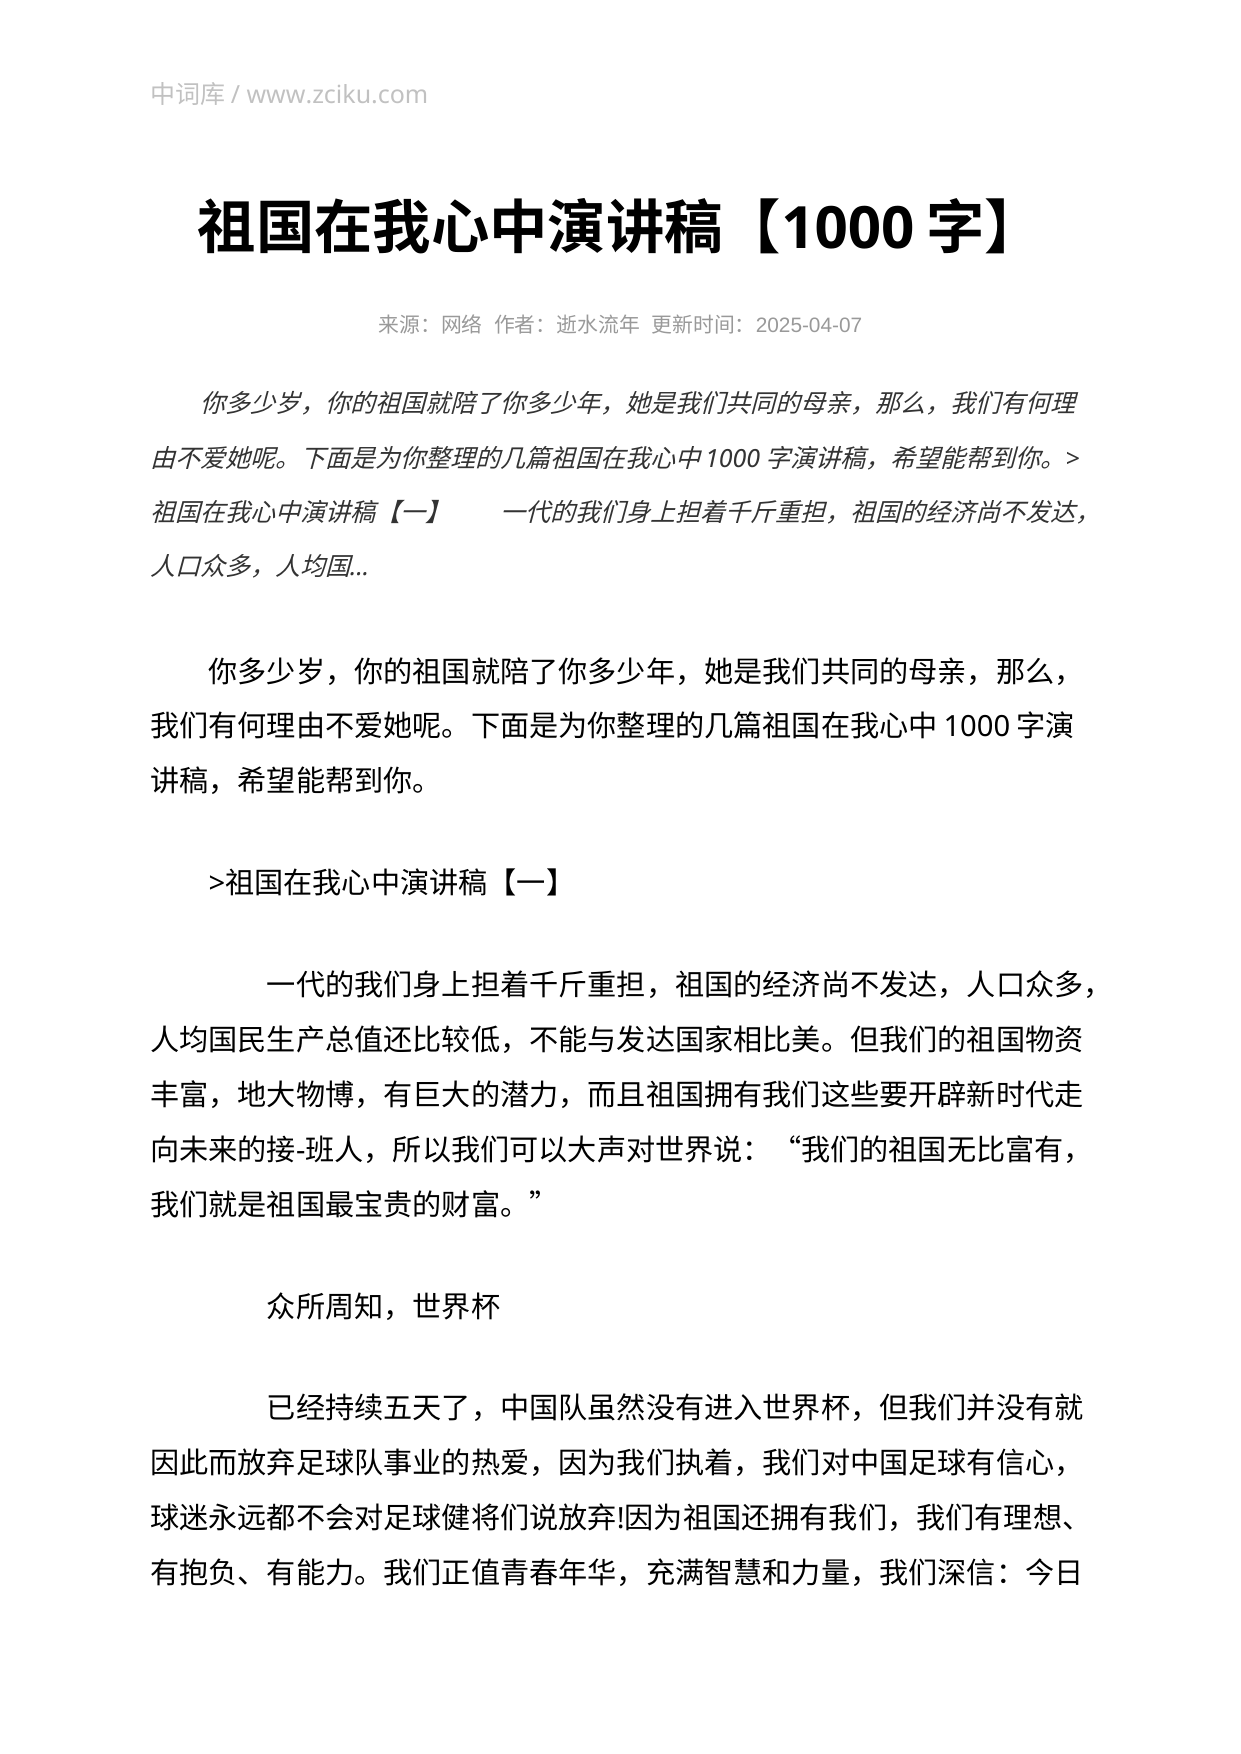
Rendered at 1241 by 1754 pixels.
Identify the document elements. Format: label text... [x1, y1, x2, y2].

text 你多少岁，你的祖国就陪了你多少年，她是我们共同的母亲，那么，我们有何理由不爱她呢。下面是为你整理的几篇祖国在我心中1000字演讲稿，希望能帮到你。>祖国在我心中演讲稿【一】 一代的我们身上担着千斤重担，祖国的经济尚不发达，人口众多，人均国... [150, 384, 1090, 583]
text 来源：网络 作者：逝水流年 更新时间：2025-04-07 [150, 313, 1090, 337]
text 众所周知，世界杯 [150, 1283, 1090, 1326]
text >祖国在我心中演讲稿【一】 [150, 860, 1090, 902]
text 你多少岁，你的祖国就陪了你多少年，她是我们共同的母亲，那么，我们有何理由不爱她呢。下面是为你整理的几篇祖国在我心中1000字演讲稿，希望能帮到你。 [150, 648, 1090, 800]
subtitle 祖国在我心中演讲稿【1000字】 [150, 181, 1090, 266]
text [150, 1385, 1090, 1592]
text 一代的我们身上担着千斤重担，祖国的经济尚不发达，人口众多，人均国民生产总值还比较低，不能与发达国家相比美。但我们的祖国物资丰富，地大物博，有巨大的潜力，而且祖国拥有我们这些要开辟新时代走向未来的接-班人，所以我们可以大声对世界说：“我们的祖国无比富有，我们就是祖国最宝贵的财富。” [150, 962, 1090, 1224]
